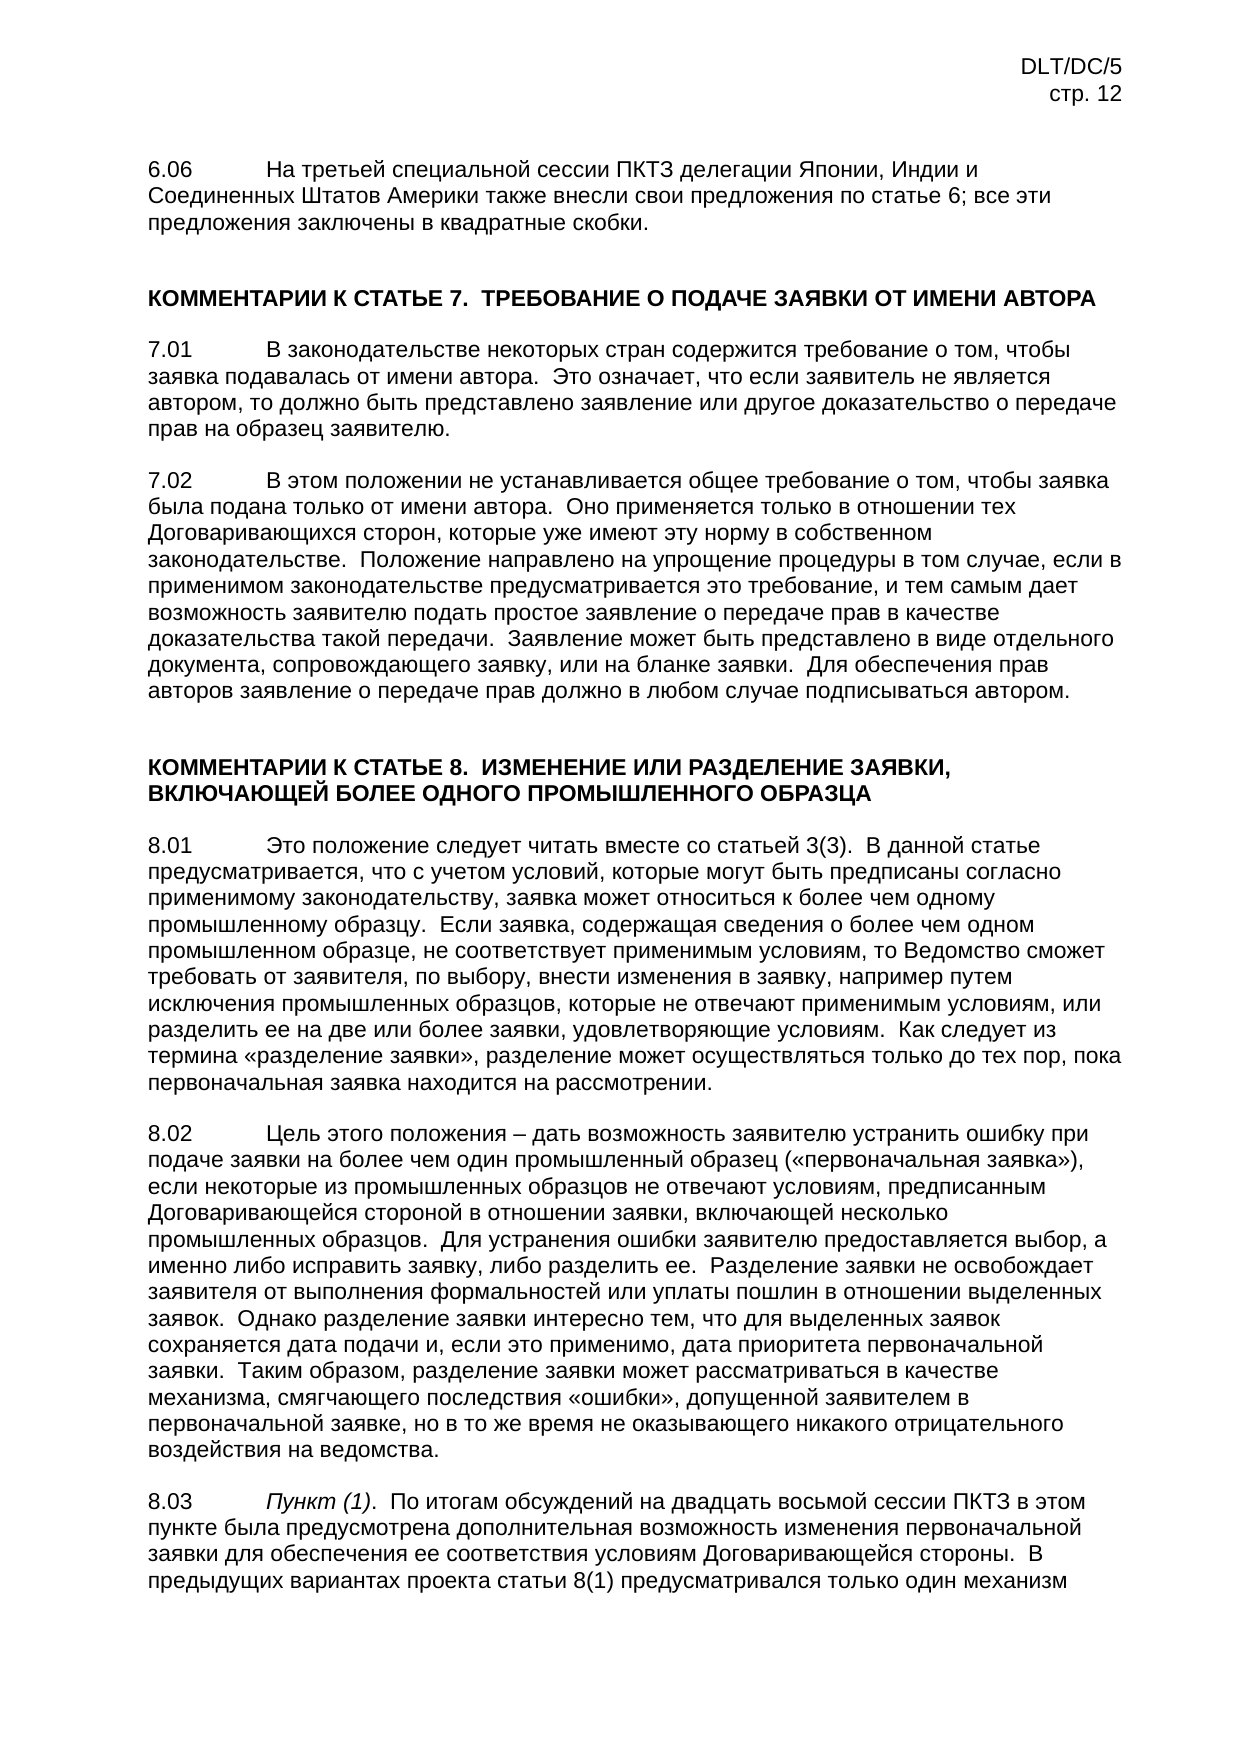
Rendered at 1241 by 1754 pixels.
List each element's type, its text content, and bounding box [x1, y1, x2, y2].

subtitle Комментарии к статье 7. Требование о подаче заявки от имени автора [148, 285, 1122, 311]
subtitle Комментарии к статье 8. Изменение или разделение заявки, включающей более одного промышленного образца [148, 754, 1122, 807]
list Цель этого положения – дать возможность заявителю устранить ошибку при подаче заявки на более чем один промышленный образец («первоначальная заявка»), если некоторые из промышленных образцов не отвечают условиям, предписанным Договаривающейся стороной в отношении заявки, включающей несколько промышленных образцов. Для устранения ошибки заявителю предоставляется выбор, а именно либо исправить заявку, либо разделить ее. Разделение заявки не освобождает заявителя от выполнения формальностей или уплаты пошлин в отношении выделенных заявок. Однако разделение заявки интересно тем, что для выделенных заявок сохраняется дата подачи и, если это применимо, дата приоритета первоначальной заявки. Таким образом, разделение заявки может рассматриваться в качестве механизма, смягчающего последствия «ошибки», допущенной заявителем в первоначальной заявке, но в то же время не оказывающего никакого отрицательного воздействия на ведомства. [148, 1120, 1122, 1463]
list В законодательстве некоторых стран содержится требование о том, чтобы заявка подавалась от имени автора. Это означает, что если заявитель не является автором, то должно быть представлено заявление или другое доказательство о передаче прав на образец заявителю. [148, 336, 1122, 442]
list На третьей специальной сессии ПКТЗ делегации Японии, Индии и Соединенных Штатов Америки также внесли свои предложения по статье 6; все эти предложения заключены в квадратные скобки. [148, 156, 1122, 235]
list Это положение следует читать вместе со статьей 3(3). В данной статье предусматривается, что с учетом условий, которые могут быть предписаны согласно применимому законодательству, заявка может относиться к более чем одному промышленному образцу. Если заявка, содержащая сведения о более чем одном промышленном образце, не соответствует применимым условиям, то Ведомство сможет требовать от заявителя, по выбору, внести изменения в заявку, например путем исключения промышленных образцов, которые не отвечают применимым условиям, или разделить ее на две или более заявки, удовлетворяющие условиям. Как следует из термина «разделение заявки», разделение может осуществляться только до тех пор, пока первоначальная заявка находится на рассмотрении. [148, 832, 1122, 1095]
list В этом положении не устанавливается общее требование о том, чтобы заявка была подана только от имени автора. Оно применяется только в отношении тех Договаривающихся сторон, которые уже имеют эту норму в собственном законодательстве. Положение направлено на упрощение процедуры в том случае, если в применимом законодательстве предусматривается это требование, и тем самым дает возможность заявителю подать простое заявление о передаче прав в качестве доказательства такой передачи. Заявление может быть представлено в виде отдельного документа, сопровождающего заявку, или на бланке заявки. Для обеспечения прав авторов заявление о передаче прав должно в любом случае подписываться автором. [148, 467, 1122, 704]
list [148, 1488, 1122, 1593]
